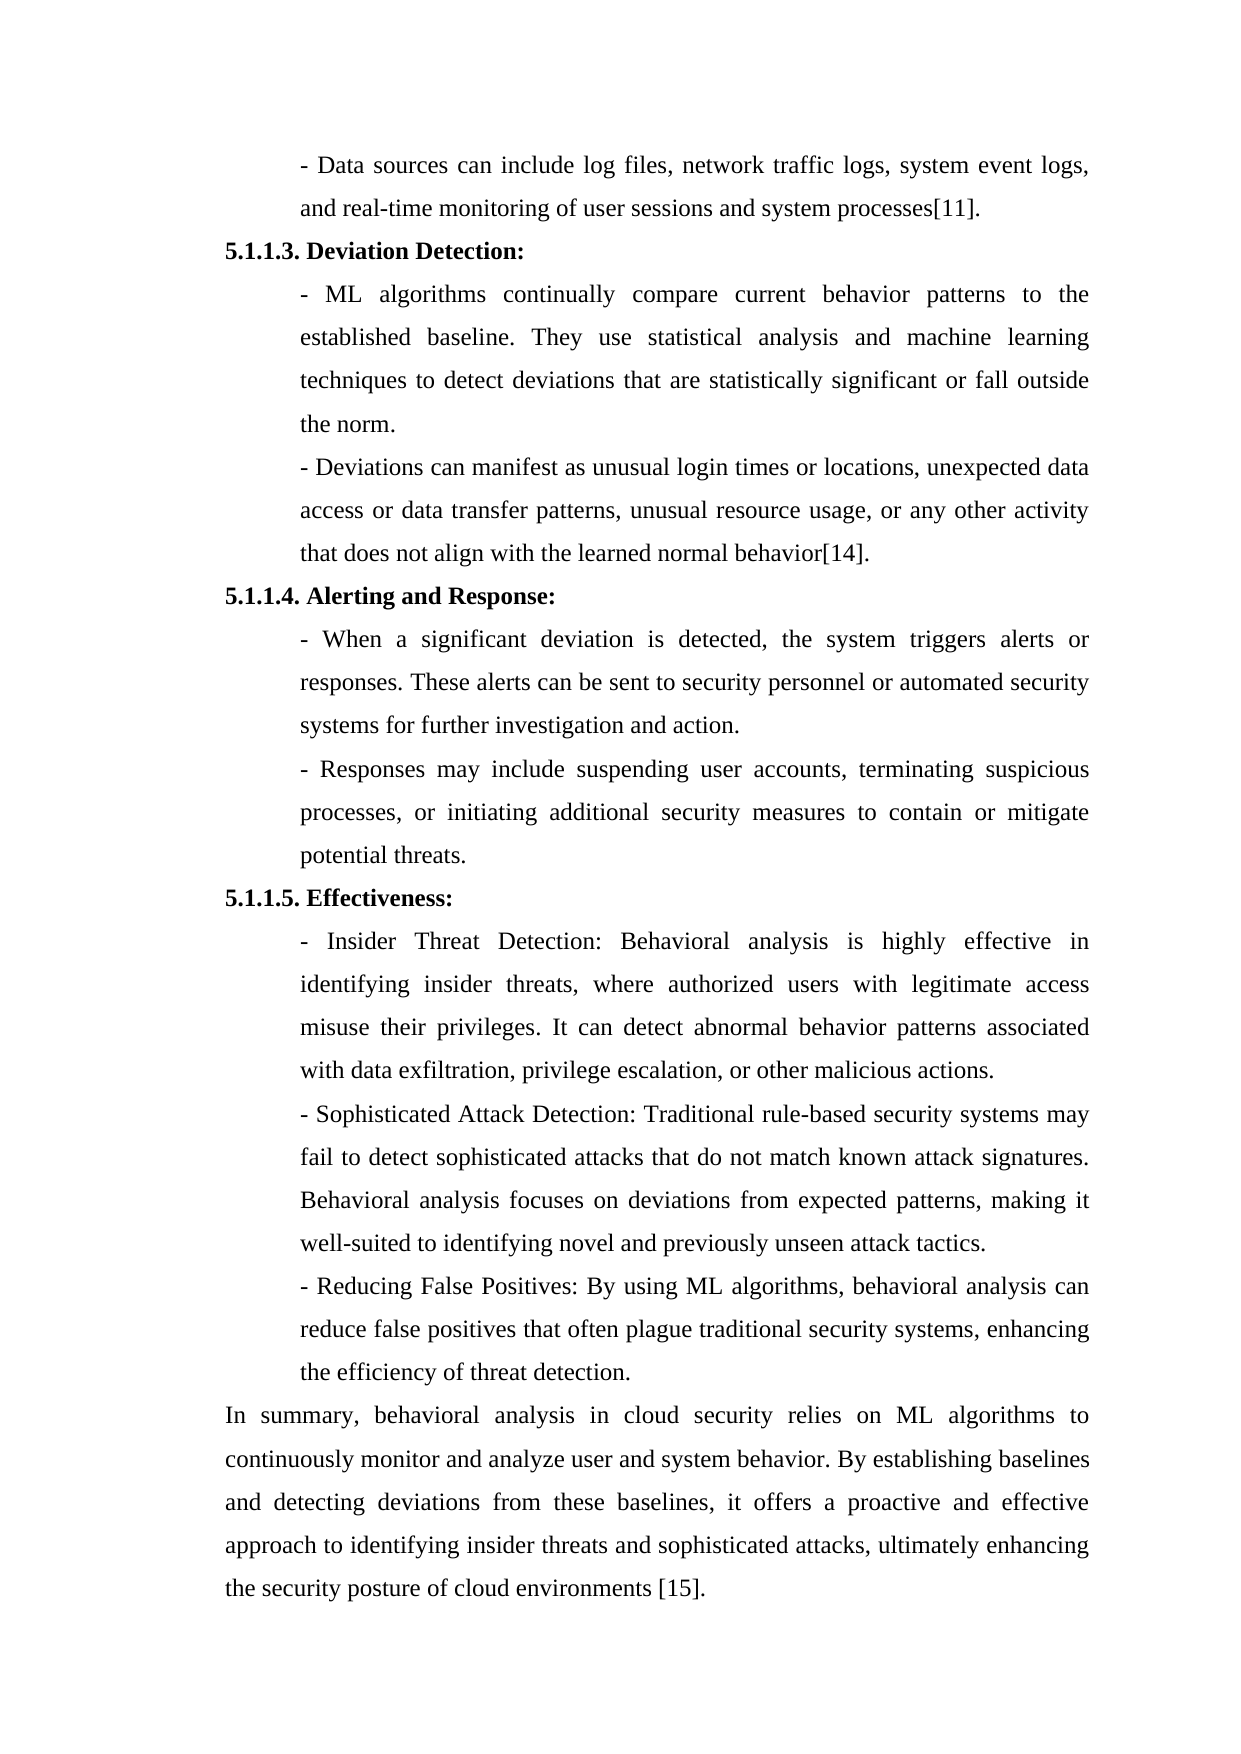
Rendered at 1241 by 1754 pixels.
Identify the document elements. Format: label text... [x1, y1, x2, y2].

list - When a significant deviation is detected, the system triggers alerts or responses. These alerts can be sent to security personnel or automated security systems for further investigation and action. [300, 624, 1090, 739]
list 5.1.1.4. Alerting and Response: [225, 581, 1090, 610]
list 5.1.1.3. Deviation Detection: [225, 236, 1090, 265]
list - Deviations can manifest as unusual login times or locations, unexpected data access or data transfer patterns, unusual resource usage, or any other activity that does not align with the learned normal behavior[14]. [300, 452, 1090, 567]
list - Responses may include suspending user accounts, terminating suspicious processes, or initiating additional security measures to contain or mitigate potential threats. [300, 754, 1090, 869]
list In summary, behavioral analysis in cloud security relies on ML algorithms to continuously monitor and analyze user and system behavior. By establishing baselines and detecting deviations from these baselines, it offers a proactive and effective approach to identifying insider threats and sophisticated attacks, ultimately enhancing the security posture of cloud environments [15]. [225, 1401, 1090, 1602]
list - ML algorithms continually compare current behavior patterns to the established baseline. They use statistical analysis and machine learning techniques to detect deviations that are statistically significant or fall outside the norm. [300, 279, 1090, 437]
list - Reducing False Positives: By using ML algorithms, behavioral analysis can reduce false positives that often plague traditional security systems, enhancing the efficiency of threat detection. [300, 1271, 1090, 1386]
list - Insider Threat Detection: Behavioral analysis is highly effective in identifying insider threats, where authorized users with legitimate access misuse their privileges. It can detect abnormal behavior patterns associated with data exfiltration, privilege escalation, or other malicious actions. [300, 926, 1090, 1084]
list 5.1.1.5. Effectiveness: [225, 883, 1090, 912]
list - Sophisticated Attack Detection: Traditional rule-based security systems may fail to detect sophisticated attacks that do not match known attack signatures. Behavioral analysis focuses on deviations from expected patterns, making it well-suited to identifying novel and previously unseen attack tactics. [300, 1099, 1090, 1257]
list - Data sources can include log files, network traffic logs, system event logs, and real-time monitoring of user sessions and system processes[11]. [300, 150, 1090, 222]
